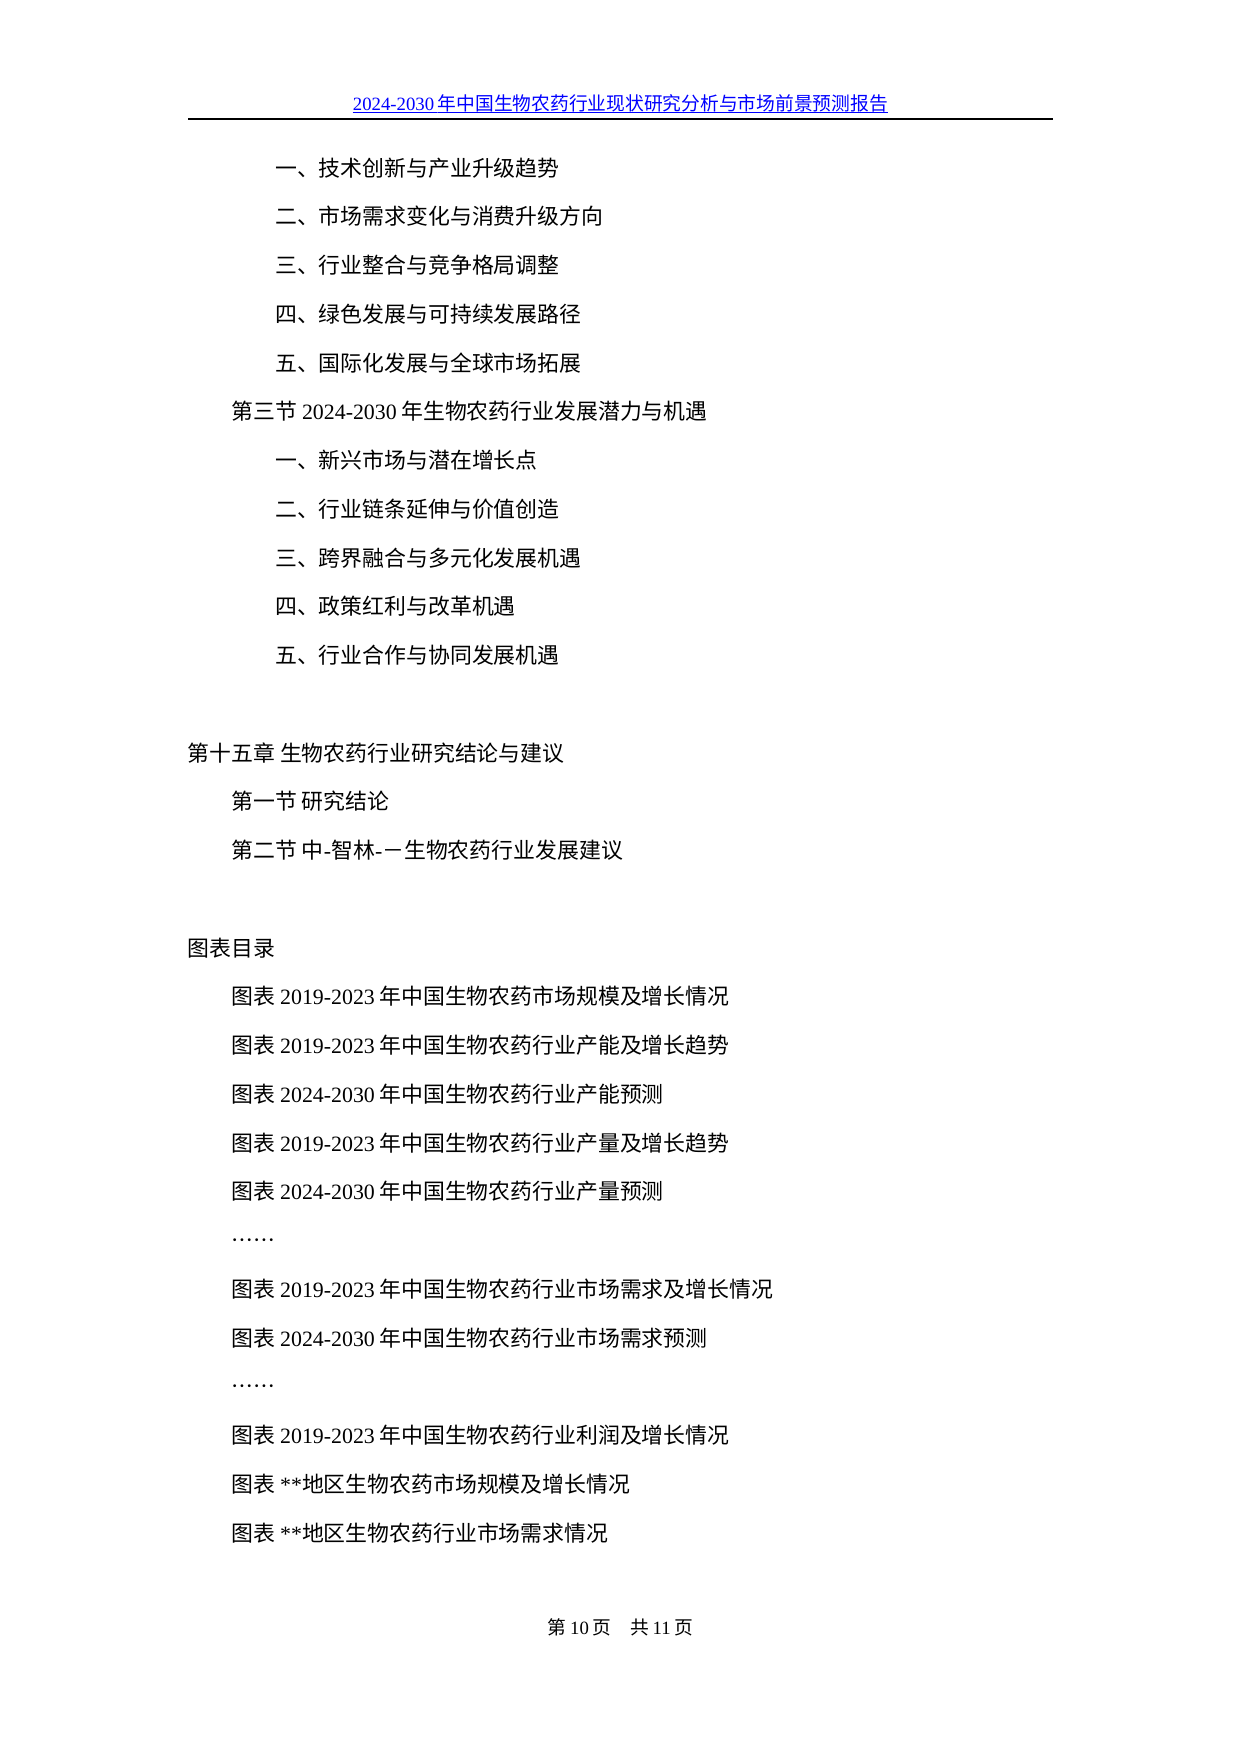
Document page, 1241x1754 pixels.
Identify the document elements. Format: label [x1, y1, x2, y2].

text [187, 150, 1053, 1548]
